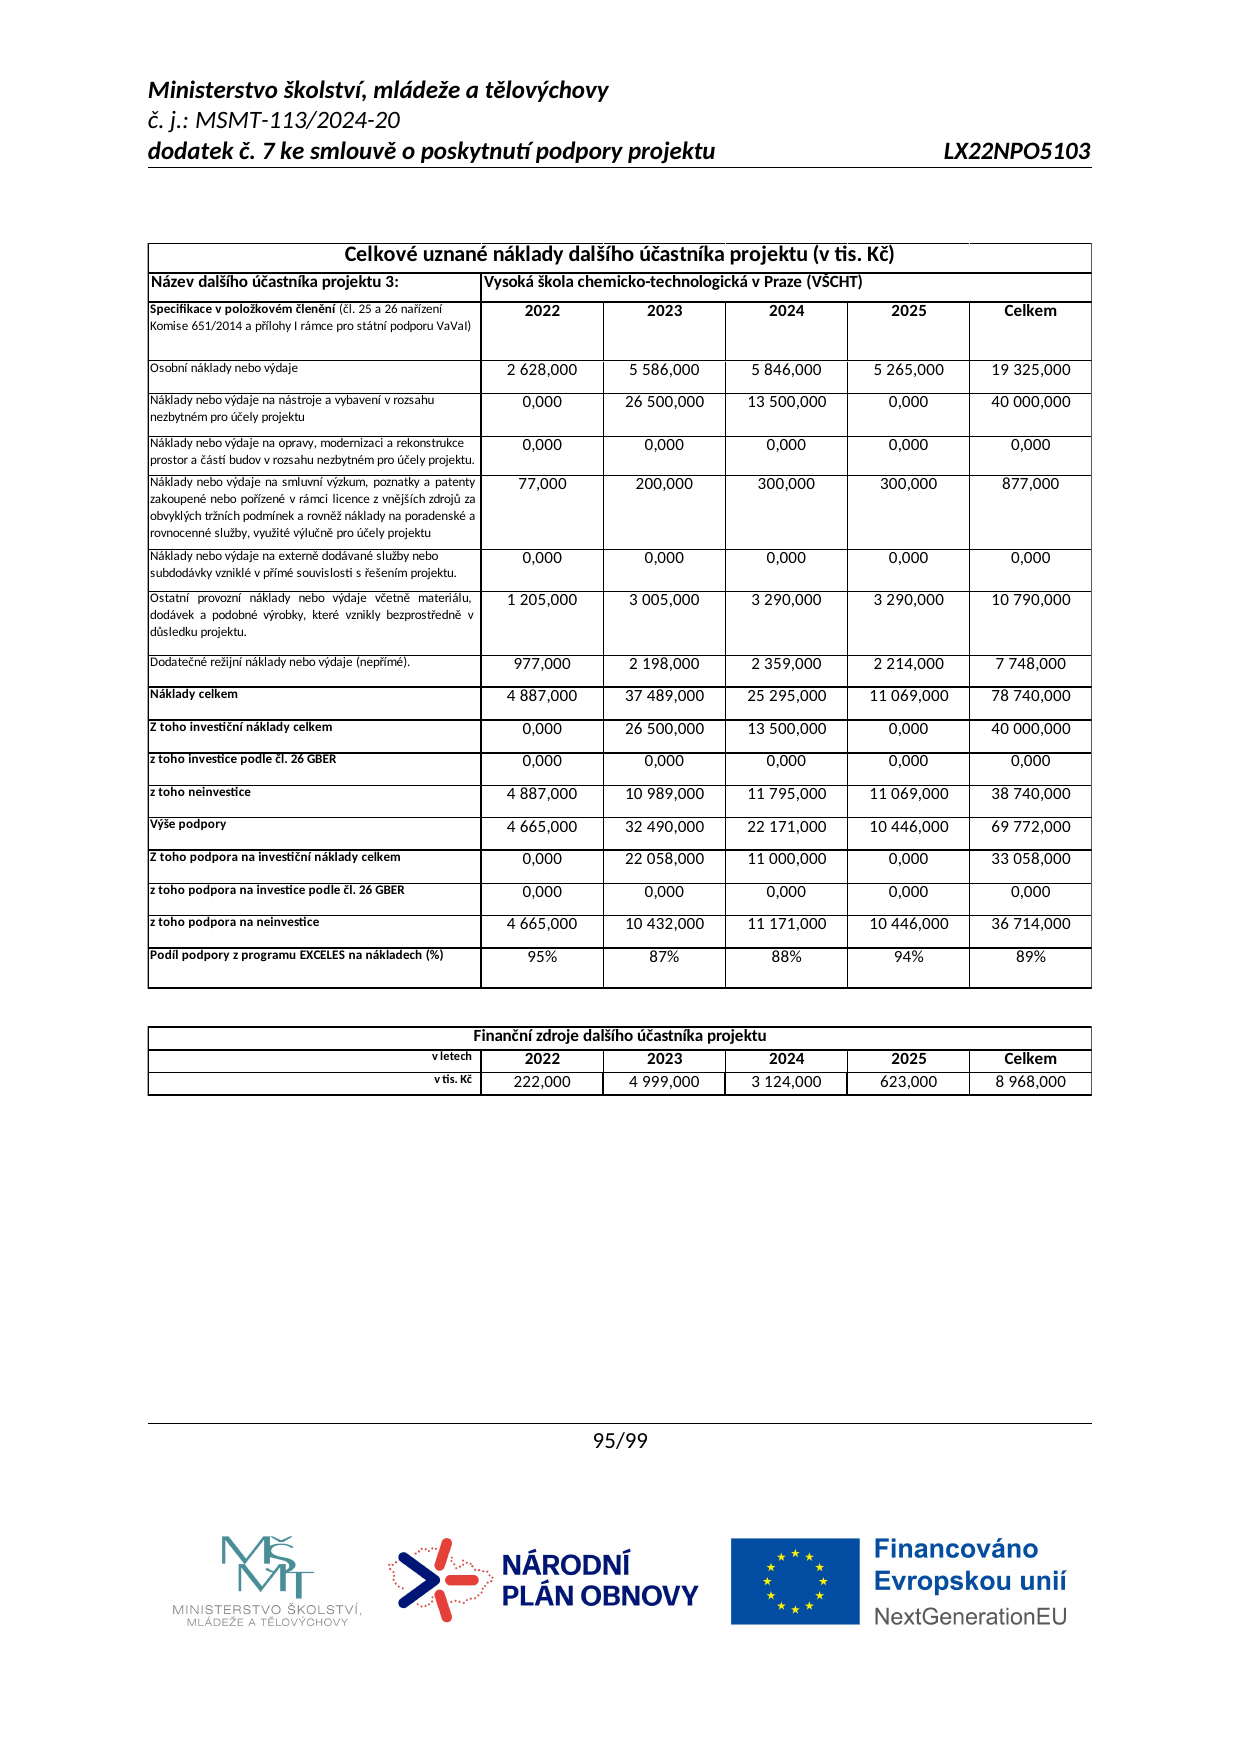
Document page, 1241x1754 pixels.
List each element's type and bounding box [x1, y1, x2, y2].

picture [147, 1510, 1093, 1652]
